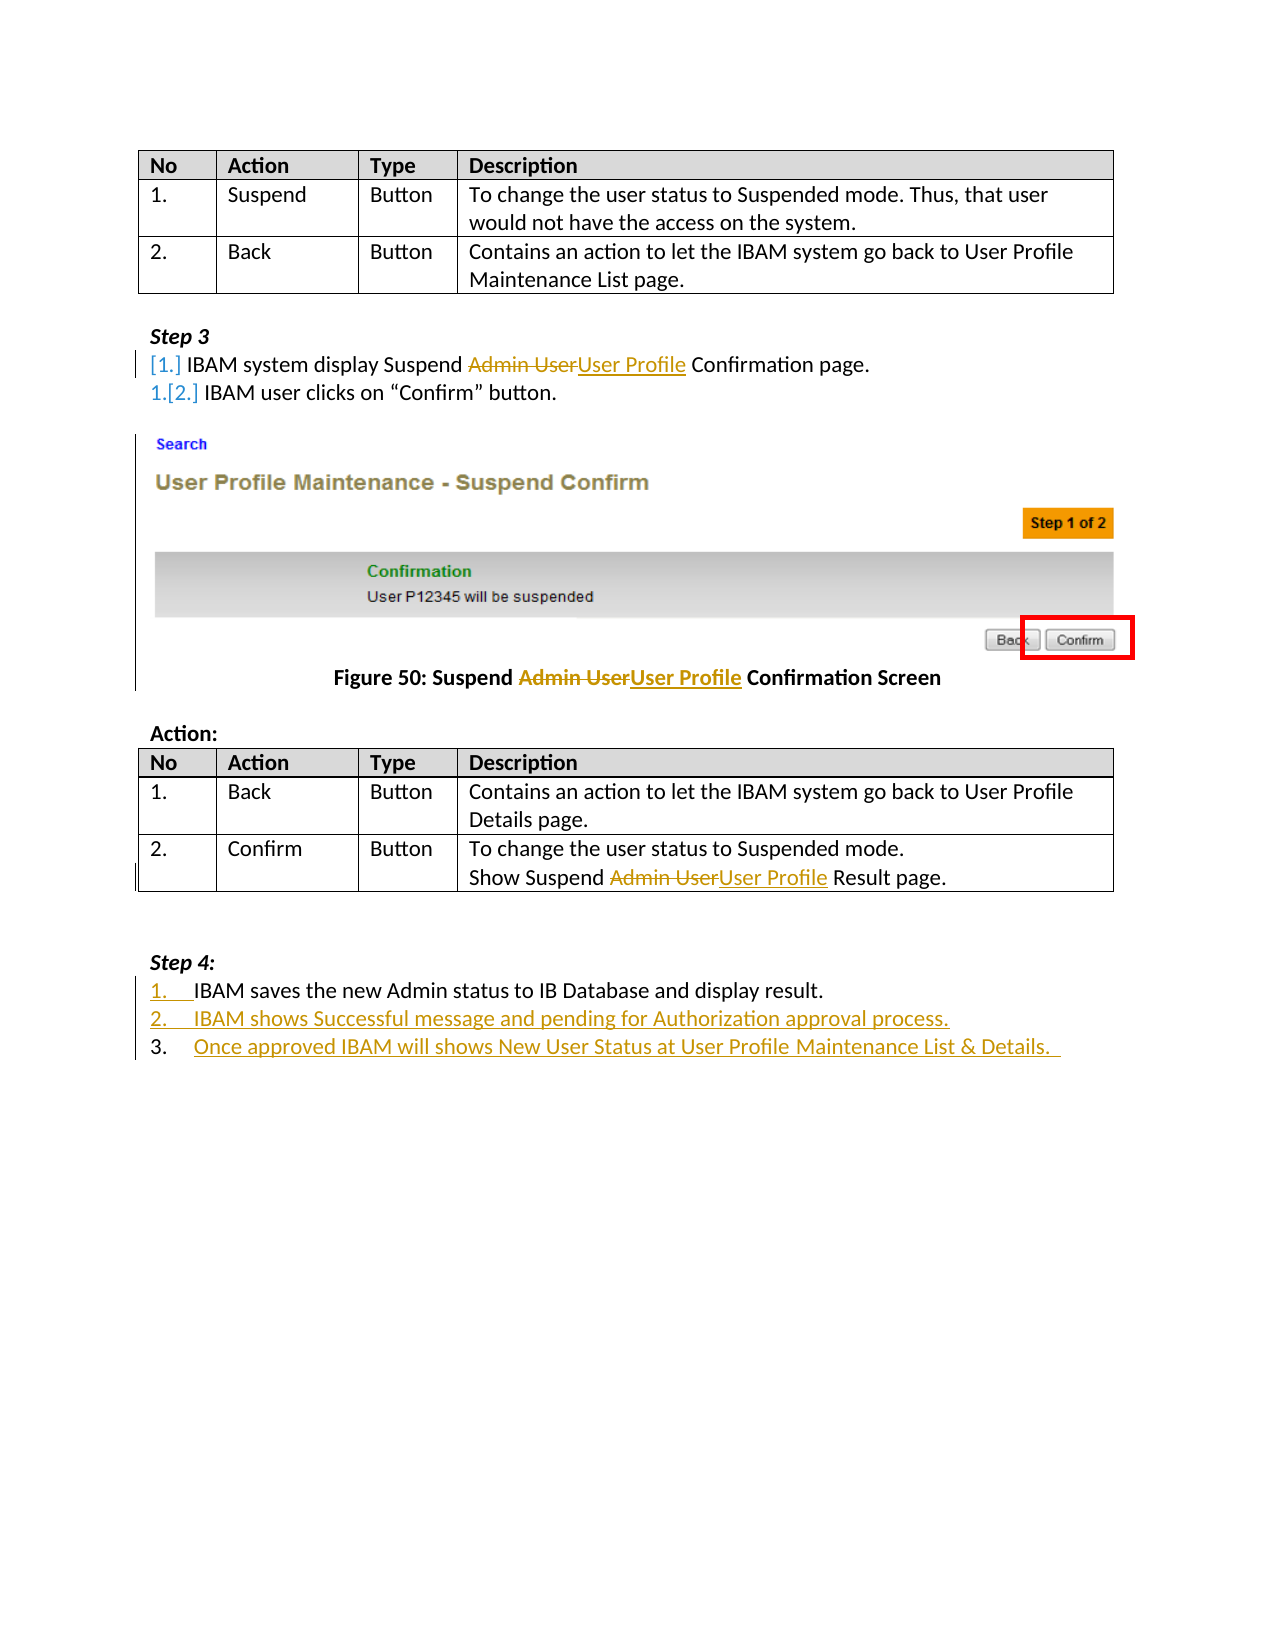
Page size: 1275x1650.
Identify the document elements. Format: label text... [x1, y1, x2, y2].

picture [1025, 620, 1124, 655]
list IBAM system display Suspend Confirmation page. [150, 350, 1125, 378]
table_cell Button [359, 180, 457, 236]
table_header Description [458, 749, 1113, 776]
table_header Type [359, 749, 457, 776]
table_cell Button [359, 778, 457, 833]
table_cell To change the user status to Suspended mode. Thus, that user would not have the access on the system. [458, 180, 1113, 236]
text Step 4: [150, 948, 1125, 976]
table_cell [139, 180, 216, 236]
table_cell Contains an action to let the IBAM system go back to User Profile Details page. [458, 778, 1113, 833]
table_header No [139, 151, 216, 179]
text Figure 50: Suspend Confirmation Screen [150, 663, 1125, 691]
table_header Type [359, 151, 457, 179]
table_cell Contains an action to let the IBAM system go back to User Profile Maintenance List page. [458, 237, 1113, 293]
table_header Action [217, 749, 358, 776]
table_header Description [458, 151, 1113, 179]
table_cell [139, 237, 216, 293]
table_cell Button [359, 237, 457, 293]
list IBAM user clicks on “Confirm” button. [150, 378, 1125, 406]
picture [150, 434, 1124, 658]
table_cell [139, 778, 216, 833]
table_cell Suspend [217, 180, 358, 236]
list IBAM saves the new Admin status to IB Database and display result. [150, 976, 1125, 1004]
table_cell [139, 835, 216, 891]
table_cell To change the user status to Suspended mode. Show Suspend Result page. [458, 835, 1113, 891]
table_cell Back [217, 237, 358, 293]
table_cell Confirm [217, 835, 358, 891]
text Action: [150, 719, 1125, 747]
table_header No [139, 749, 216, 776]
text Step 3 [150, 322, 1125, 350]
table_header Action [217, 151, 358, 179]
table_cell Back [217, 778, 358, 833]
table_cell Button [359, 835, 457, 891]
